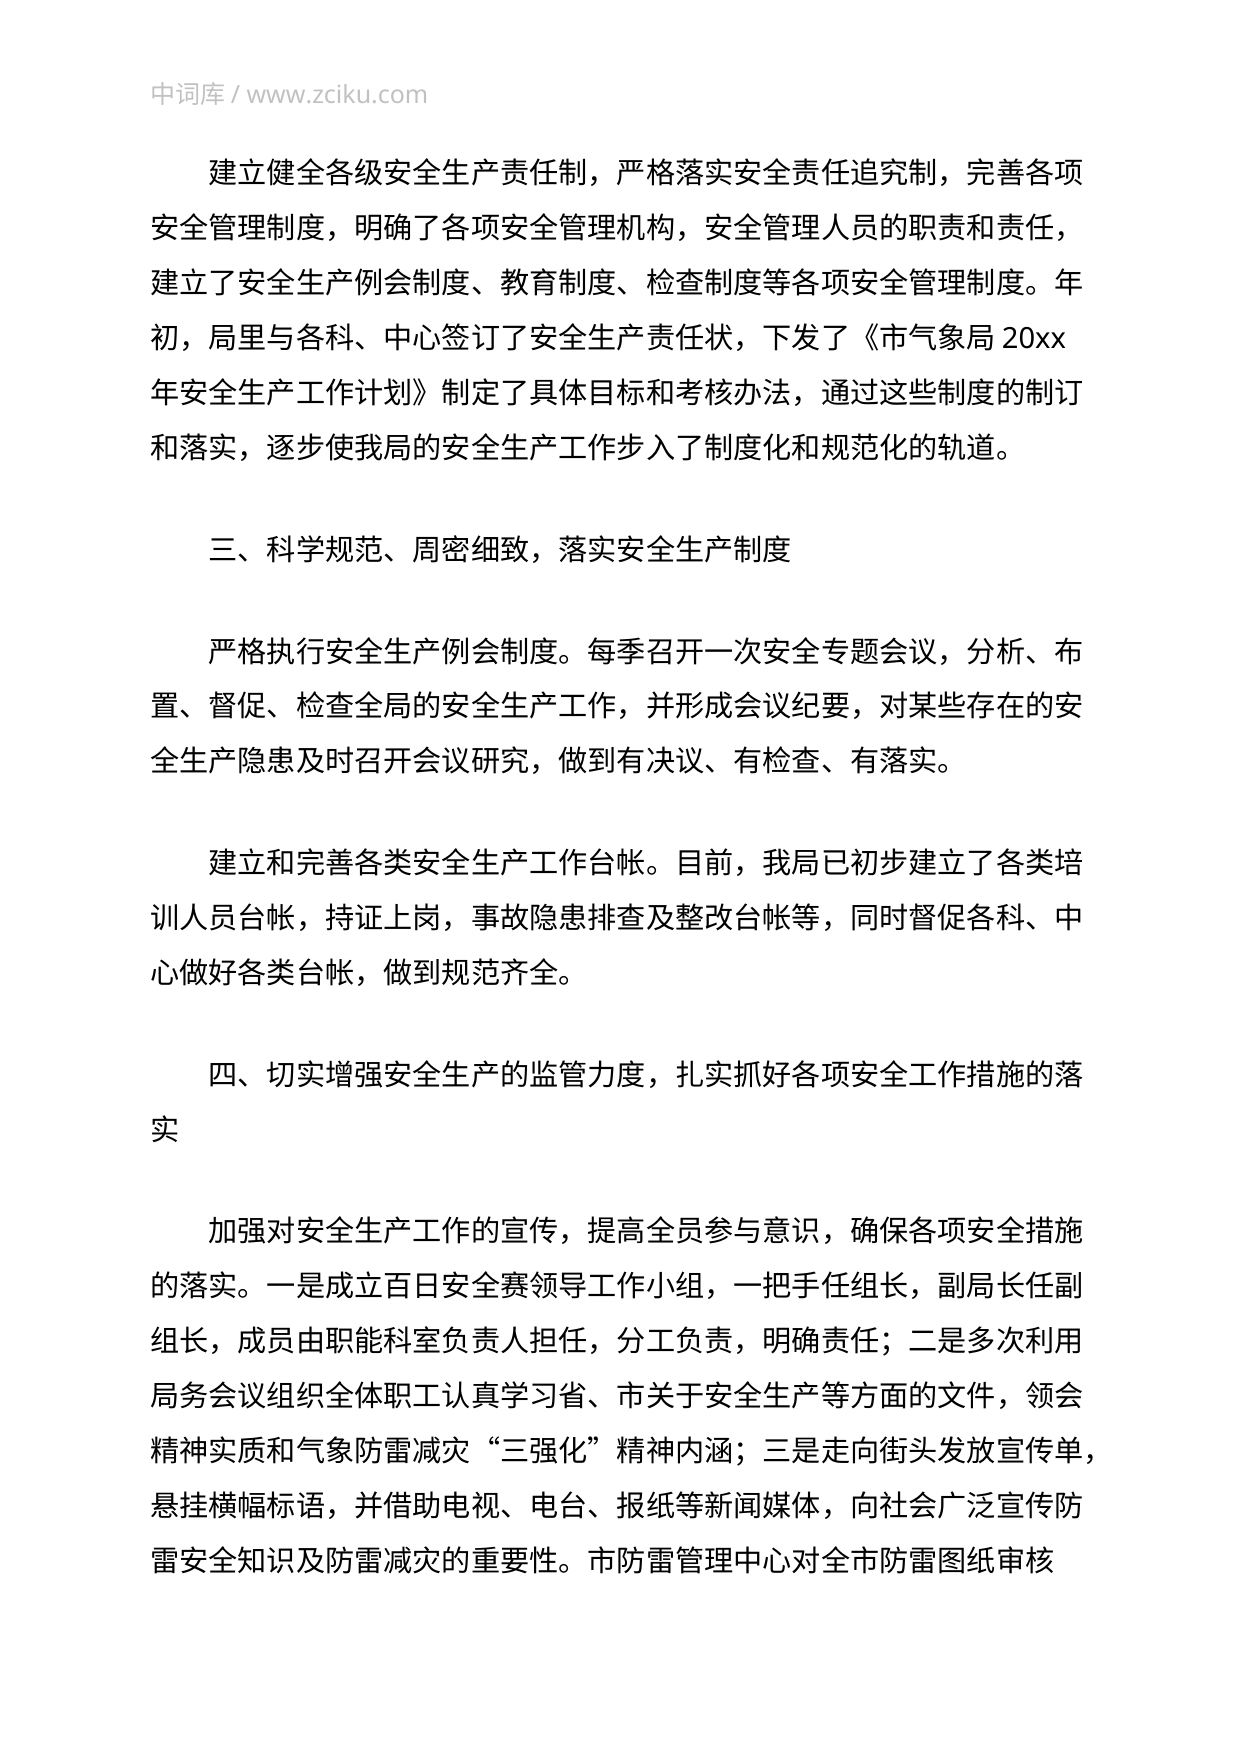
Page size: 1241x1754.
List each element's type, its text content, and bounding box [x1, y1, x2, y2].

text 四、切实增强安全生产的监管力度，扎实抓好各项安全工作措施的落实 [150, 1051, 1090, 1148]
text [150, 1208, 1090, 1579]
text 三、科学规范、周密细致，落实安全生产制度 [150, 526, 1090, 569]
text 建立和完善各类安全生产工作台帐。目前，我局已初步建立了各类培训人员台帐，持证上岗，事故隐患排查及整改台帐等，同时督促各科、中心做好各类台帐，做到规范齐全。 [150, 840, 1090, 992]
text 严格执行安全生产例会制度。每季召开一次安全专题会议，分析、布置、督促、检查全局的安全生产工作，并形成会议纪要，对某些存在的安全生产隐患及时召开会议研究，做到有决议、有检查、有落实。 [150, 628, 1090, 780]
text 建立健全各级安全生产责任制，严格落实安全责任追究制，完善各项安全管理制度，明确了各项安全管理机构，安全管理人员的职责和责任，建立了安全生产例会制度、教育制度、检查制度等各项安全管理制度。年初，局里与各科、中心签订了安全生产责任状，下发了《市气象局20xx年安全生产工作计划》制定了具体目标和考核办法，通过这些制度的制订和落实，逐步使我局的安全生产工作步入了制度化和规范化的轨道。 [150, 150, 1090, 467]
